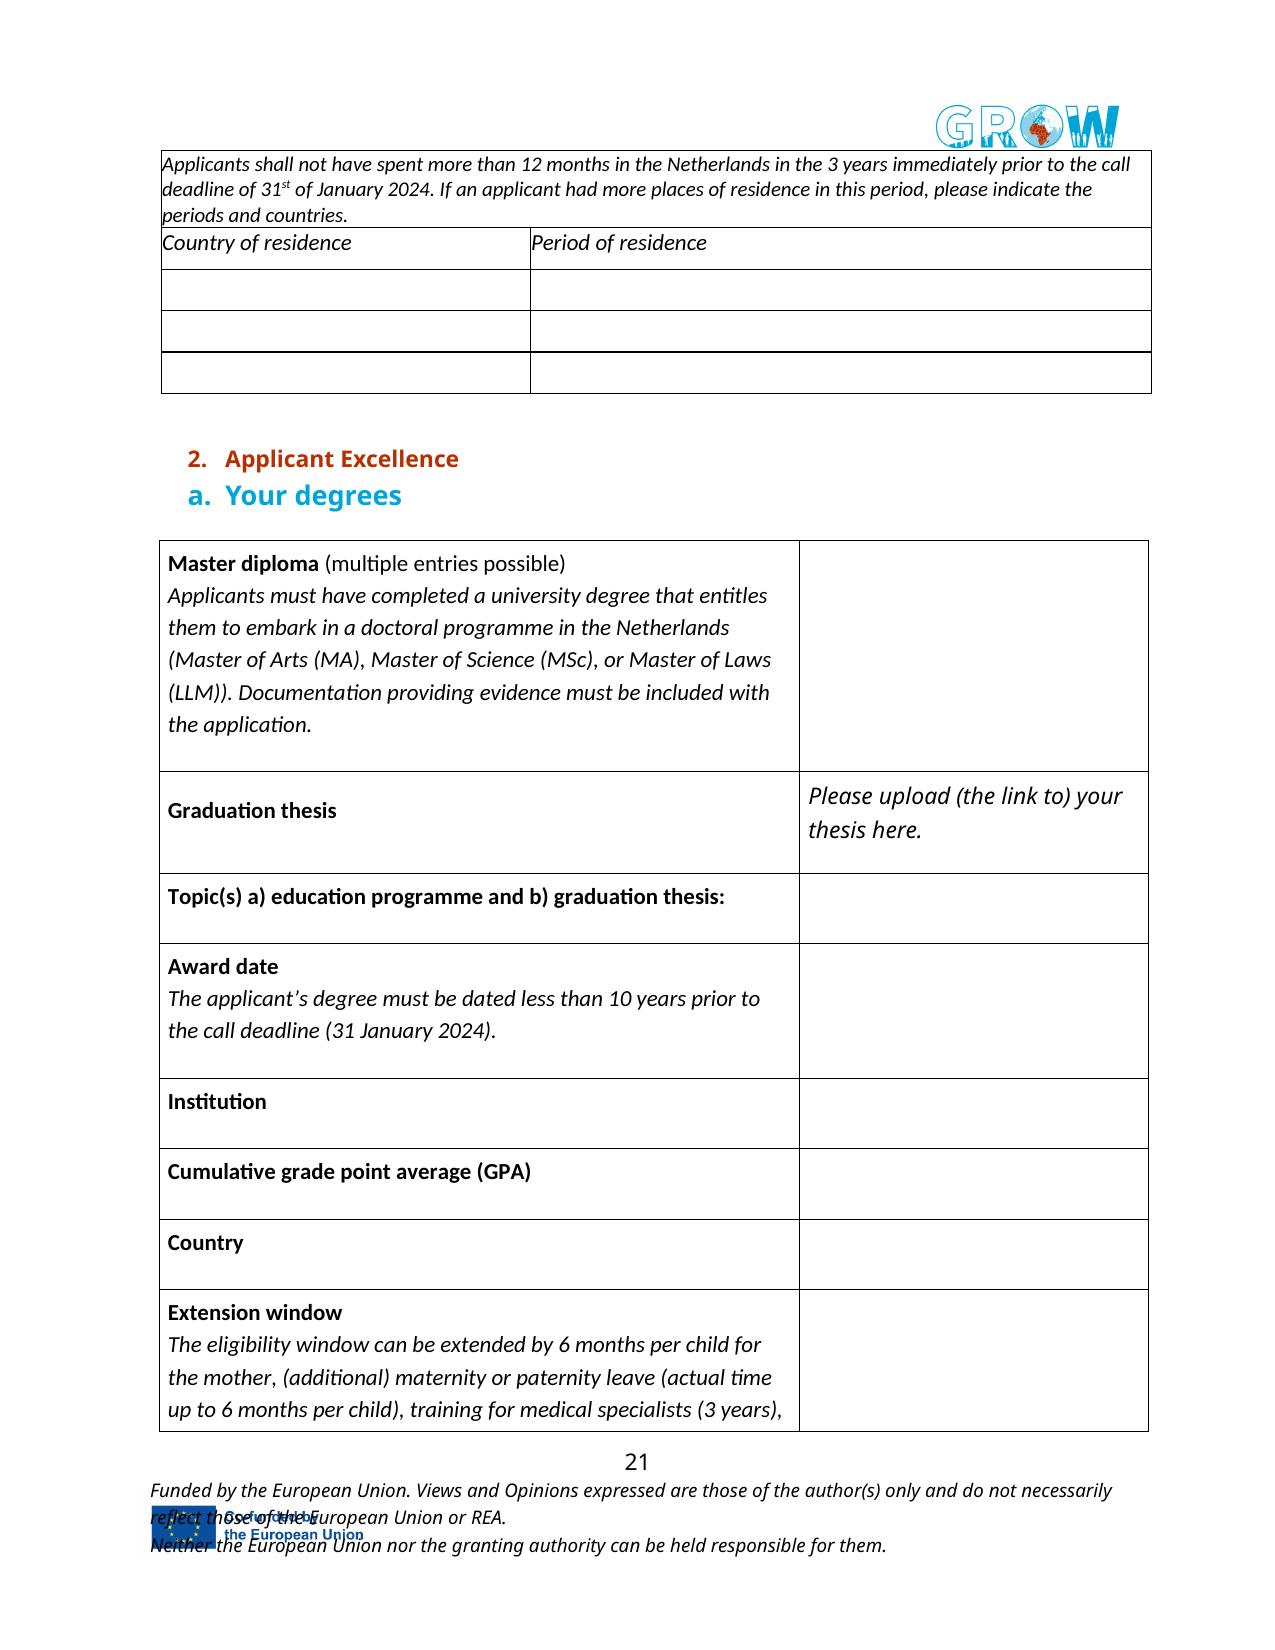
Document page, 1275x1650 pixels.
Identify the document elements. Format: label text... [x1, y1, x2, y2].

table_cell Period of residence [531, 228, 1151, 269]
table_cell [800, 1149, 1148, 1218]
table_header Master diploma (multiple entries possible) Applicants must have completed a university degree that entitles them to embark in a doctoral programme in the Netherlands (Master of Arts (MA), Master of Science (MSc), or Master of Laws (LLM)). Documentation providing evidence must be included with the application. [160, 541, 799, 771]
picture [929, 100, 1125, 149]
table_cell Please upload (the link to) your thesis here. [800, 772, 1148, 872]
table_cell [162, 353, 530, 393]
table_cell [800, 1290, 1148, 1431]
table_cell [800, 1220, 1148, 1289]
table_cell [800, 944, 1148, 1078]
table_cell [162, 311, 530, 351]
list Applicant Excellence [187, 443, 1125, 474]
table_cell Award date The applicant’s degree must be dated less than 10 years prior to the call deadline (31 January 2024). [160, 944, 799, 1078]
table_cell [800, 874, 1148, 943]
list Your degrees [187, 476, 1125, 513]
table_cell [531, 270, 1151, 310]
table_cell [800, 1079, 1148, 1148]
table_cell Graduation thesis [160, 772, 799, 872]
table_cell [531, 353, 1151, 393]
picture [132, 1489, 384, 1561]
table_cell Country [160, 1220, 799, 1289]
table_cell Topic(s) a) education programme and b) graduation thesis: [160, 874, 799, 943]
table_cell Country of residence [162, 228, 530, 269]
table_cell Cumulative grade point average (GPA) [160, 1149, 799, 1218]
table_cell [531, 311, 1151, 351]
table_cell [162, 270, 530, 310]
picture [359, 1489, 366, 1496]
table_cell Institution [160, 1079, 799, 1148]
table_header [800, 541, 1148, 771]
